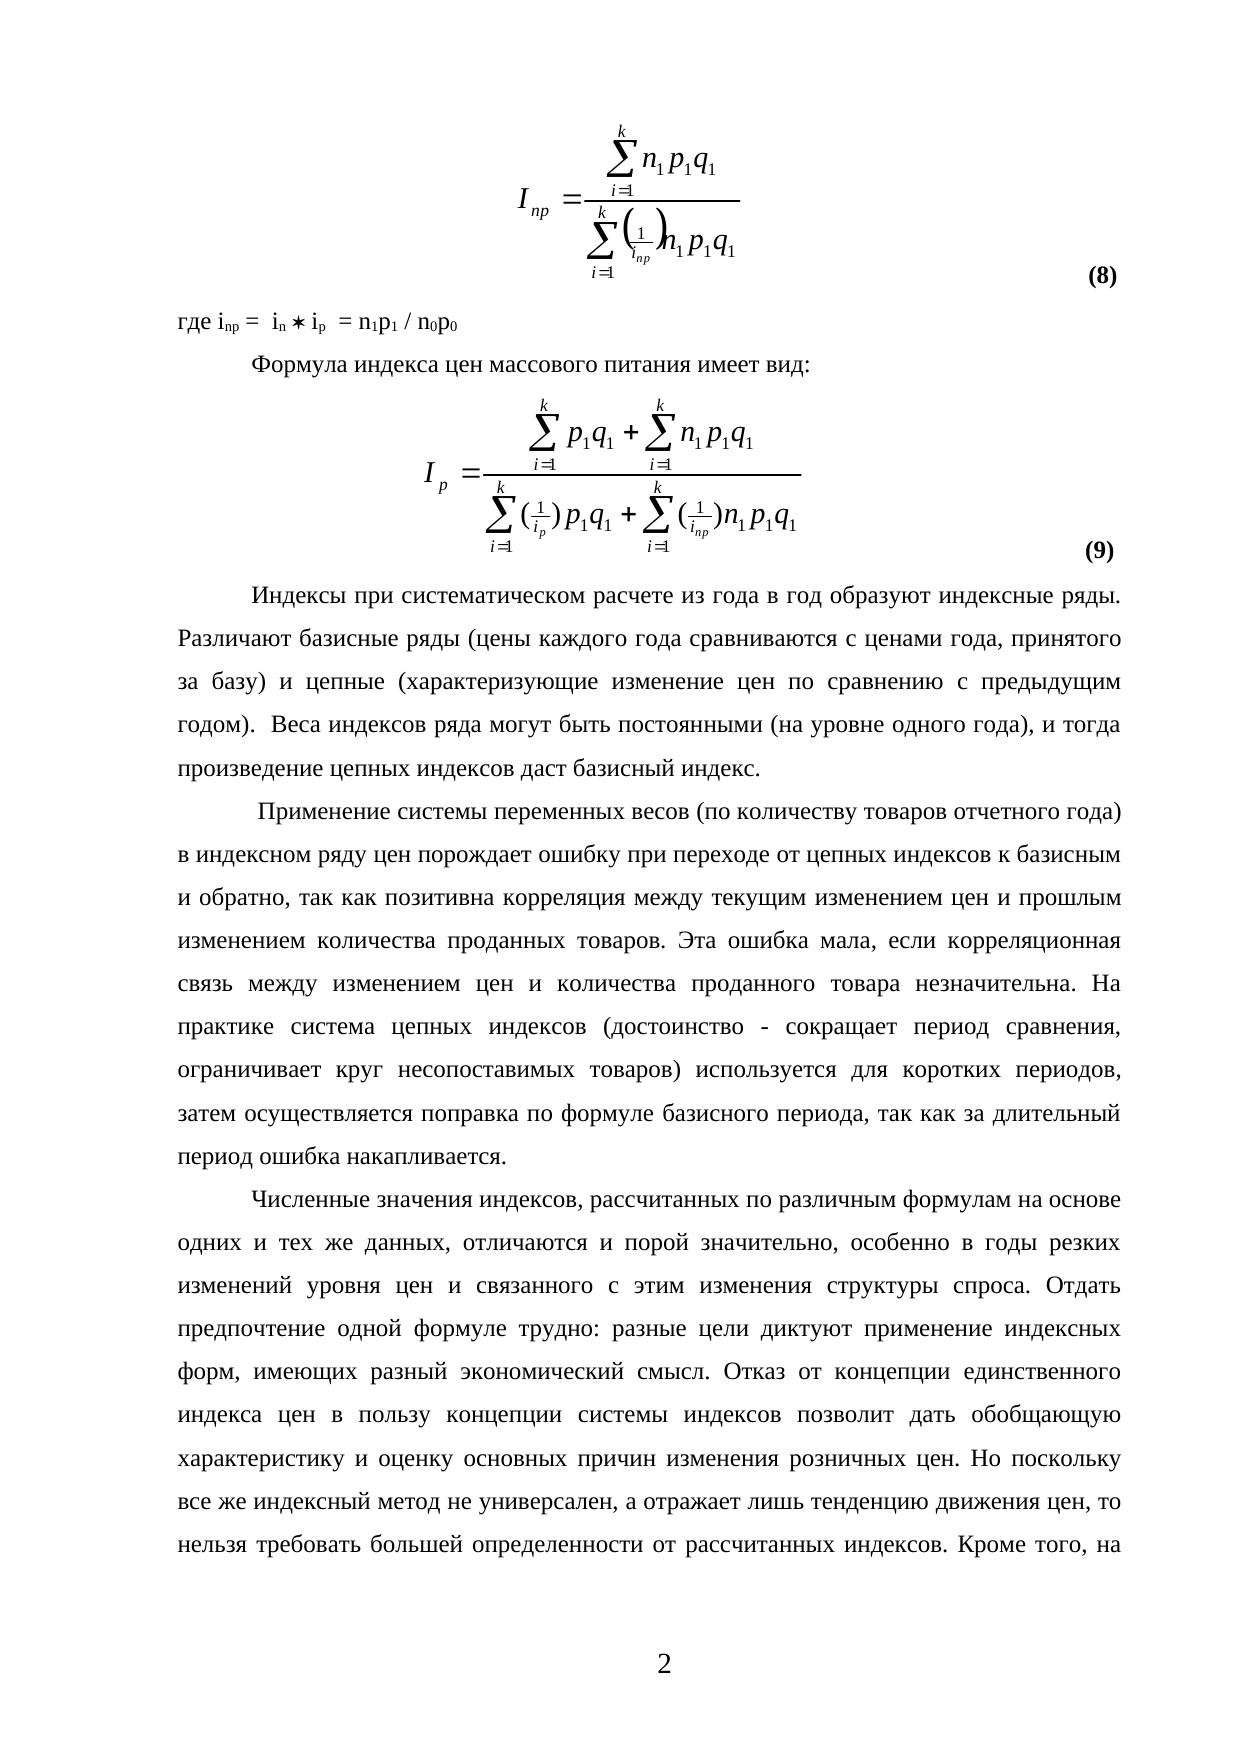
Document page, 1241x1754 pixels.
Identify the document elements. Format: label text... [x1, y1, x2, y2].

text (9) [177, 392, 1122, 563]
text где inp = in ip = n1p1 / n0p0 [177, 306, 1122, 335]
text (8) [177, 118, 1152, 289]
text Формула индекса цен массового питания имеет вид: [177, 349, 1122, 378]
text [177, 1184, 1122, 1558]
text Применение системы переменных весов (по количеству товаров отчетного года) в индексном ряду цен порождает ошибку при переходе от цепных индексов к базисным и обратно, так как позитивна корреляция между текущим изменением цен и прошлым изменением количества проданных товаров. Эта ошибка мала, если корреляционная связь между изменением цен и количества проданного товара незначительна. На практике система цепных индексов (достоинство - сокращает период сравнения, ограничивает круг несопоставимых товаров) используется для коротких периодов, затем осуществляется поправка по формуле базисного периода, так как за длительный период ошибка накапливается. [177, 796, 1122, 1169]
text Индексы при систематическом расчете из года в год образуют индексные ряды. Различают базисные ряды (цены каждого года сравниваются с ценами года, принятого за базу) и цепные (характеризующие изменение цен по сравнению с предыдущим годом). Веса индексов ряда могут быть постоянными (на уровне одного года), и тогда произведение цепных индексов даст базисный индекс. [177, 580, 1122, 781]
